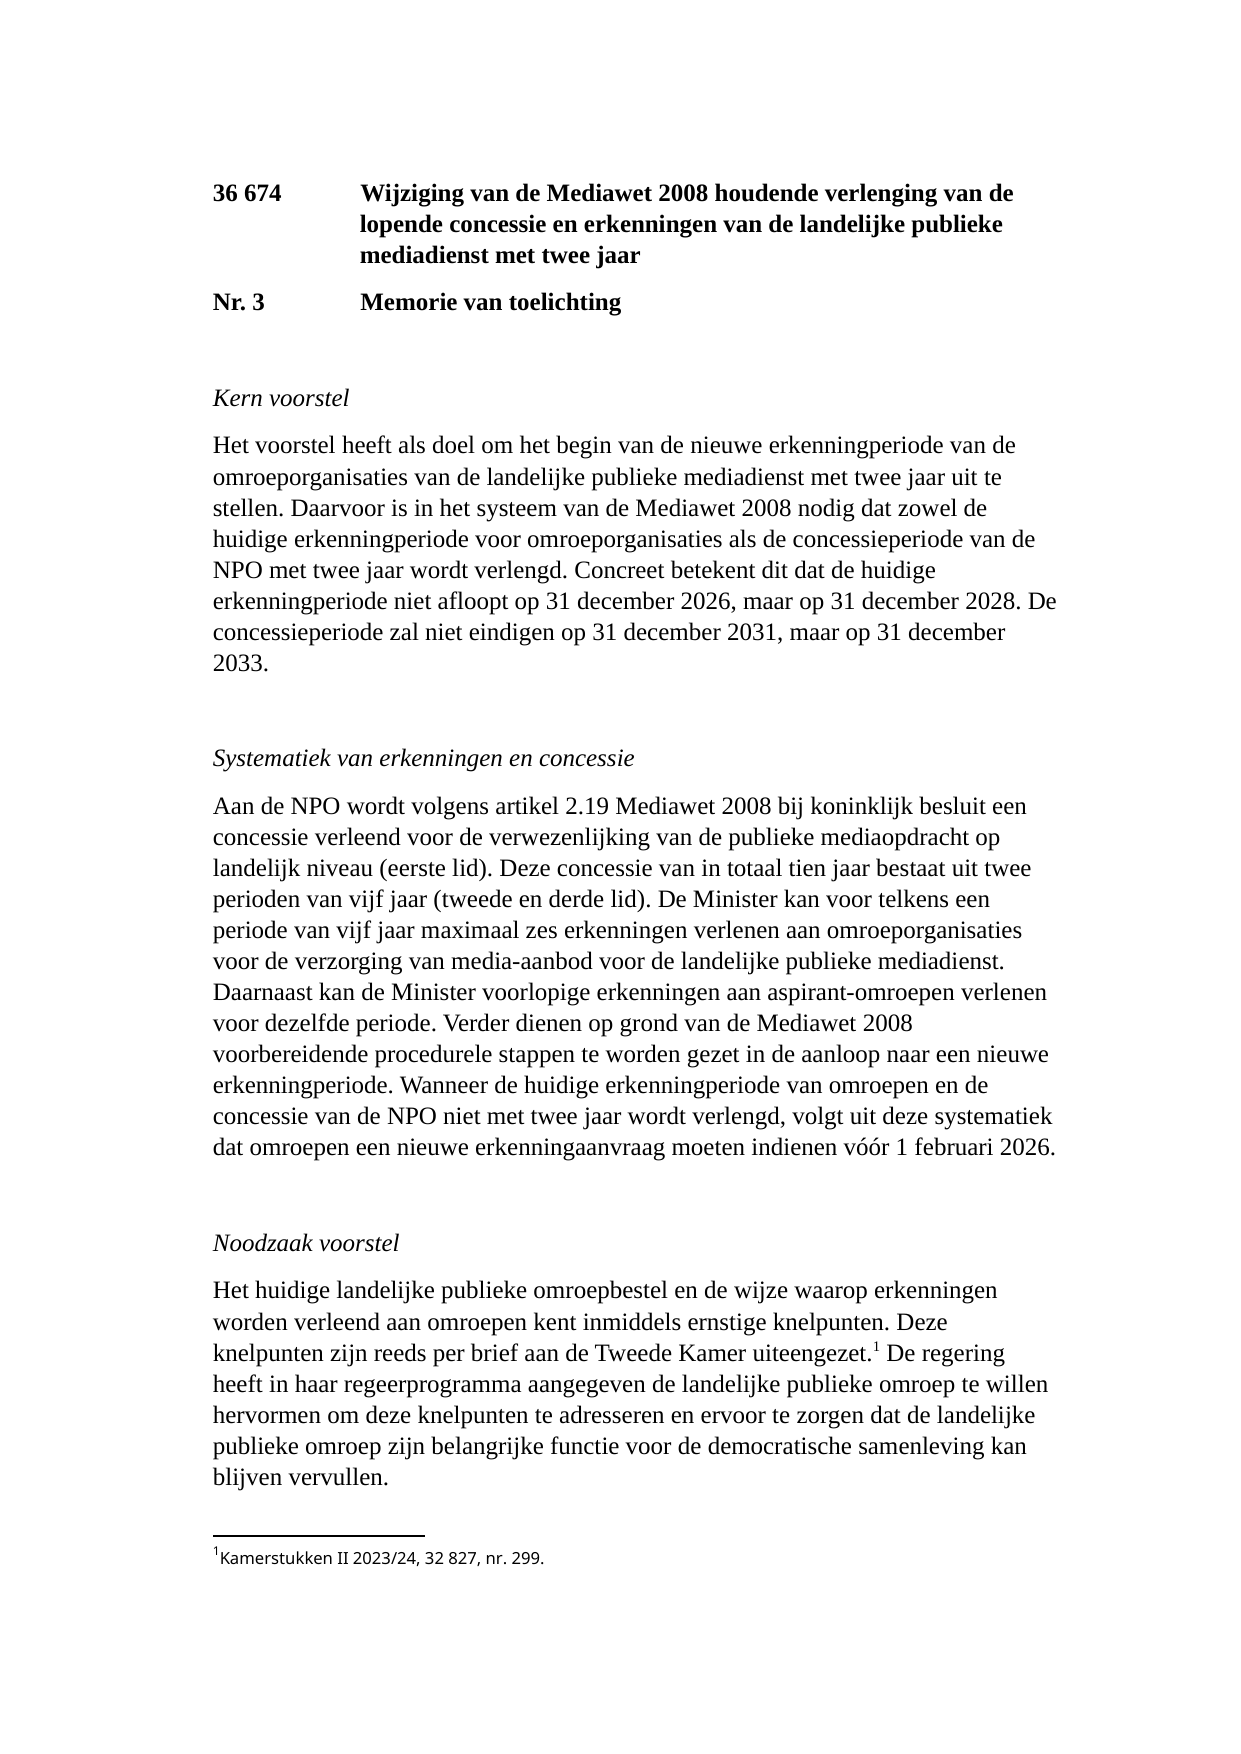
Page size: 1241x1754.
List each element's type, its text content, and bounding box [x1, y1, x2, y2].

text Nr. 3 Memorie van toelichting [213, 287, 1057, 316]
text Aan de NPO wordt volgens artikel 2.19 Mediawet 2008 bij koninklijk besluit een concessie verleend voor de verwezenlijking van de publieke mediaopdracht op landelijk niveau (eerste lid). Deze concessie van in totaal tien jaar bestaat uit twee perioden van vijf jaar (tweede en derde lid). De Minister kan voor telkens een periode van vijf jaar maximaal zes erkenningen verlenen aan omroeporganisaties voor de verzorging van media-aanbod voor de landelijke publieke mediadienst. Daarnaast kan de Minister voorlopige erkenningen aan aspirant-omroepen verlenen voor dezelfde periode. Verder dienen op grond van de Mediawet 2008 voorbereidende procedurele stappen te worden gezet in de aanloop naar een nieuwe erkenningperiode. Wanneer de huidige erkenningperiode van omroepen en de concessie van de NPO niet met twee jaar wordt verlengd, volgt uit deze systematiek dat omroepen een nieuwe erkenningaanvraag moeten indienen vóór 1 februari 2026. [213, 791, 1057, 1161]
text Het huidige landelijke publieke omroepbestel en de wijze waarop erkenningen worden verleend aan omroepen kent inmiddels ernstige knelpunten. Deze knelpunten zijn reeds per brief aan de Tweede Kamer uiteengezet. De regering heeft in haar regeerprogramma aangegeven de landelijke publieke omroep te willen hervormen om deze knelpunten te adresseren en ervoor te zorgen dat de landelijke publieke omroep zijn belangrijke functie voor de democratische samenleving kan blijven vervullen. [213, 1276, 1057, 1491]
text Het voorstel heeft als doel om het begin van de nieuwe erkenningperiode van de omroeporganisaties van de landelijke publieke mediadienst met twee jaar uit te stellen. Daarvoor is in het systeem van de Mediawet 2008 nodig dat zowel de huidige erkenningperiode voor omroeporganisaties als de concessieperiode van de NPO met twee jaar wordt verlengd. Concreet betekent dit dat de huidige erkenningperiode niet afloopt op 31 december 2026, maar op 31 december 2028. De concessieperiode zal niet eindigen op 31 december 2031, maar op 31 december 2033. [213, 431, 1057, 677]
text Systematiek van erkenningen en concessie [213, 743, 1057, 772]
text 36 674 Wijziging van de Mediawet 2008 houdende verlenging van de lopende concessie en erkenningen van de landelijke publieke mediadienst met twee jaar [213, 178, 1057, 268]
text Kern voorstel [213, 383, 1057, 412]
text Noodzaak voorstel [213, 1228, 1057, 1257]
